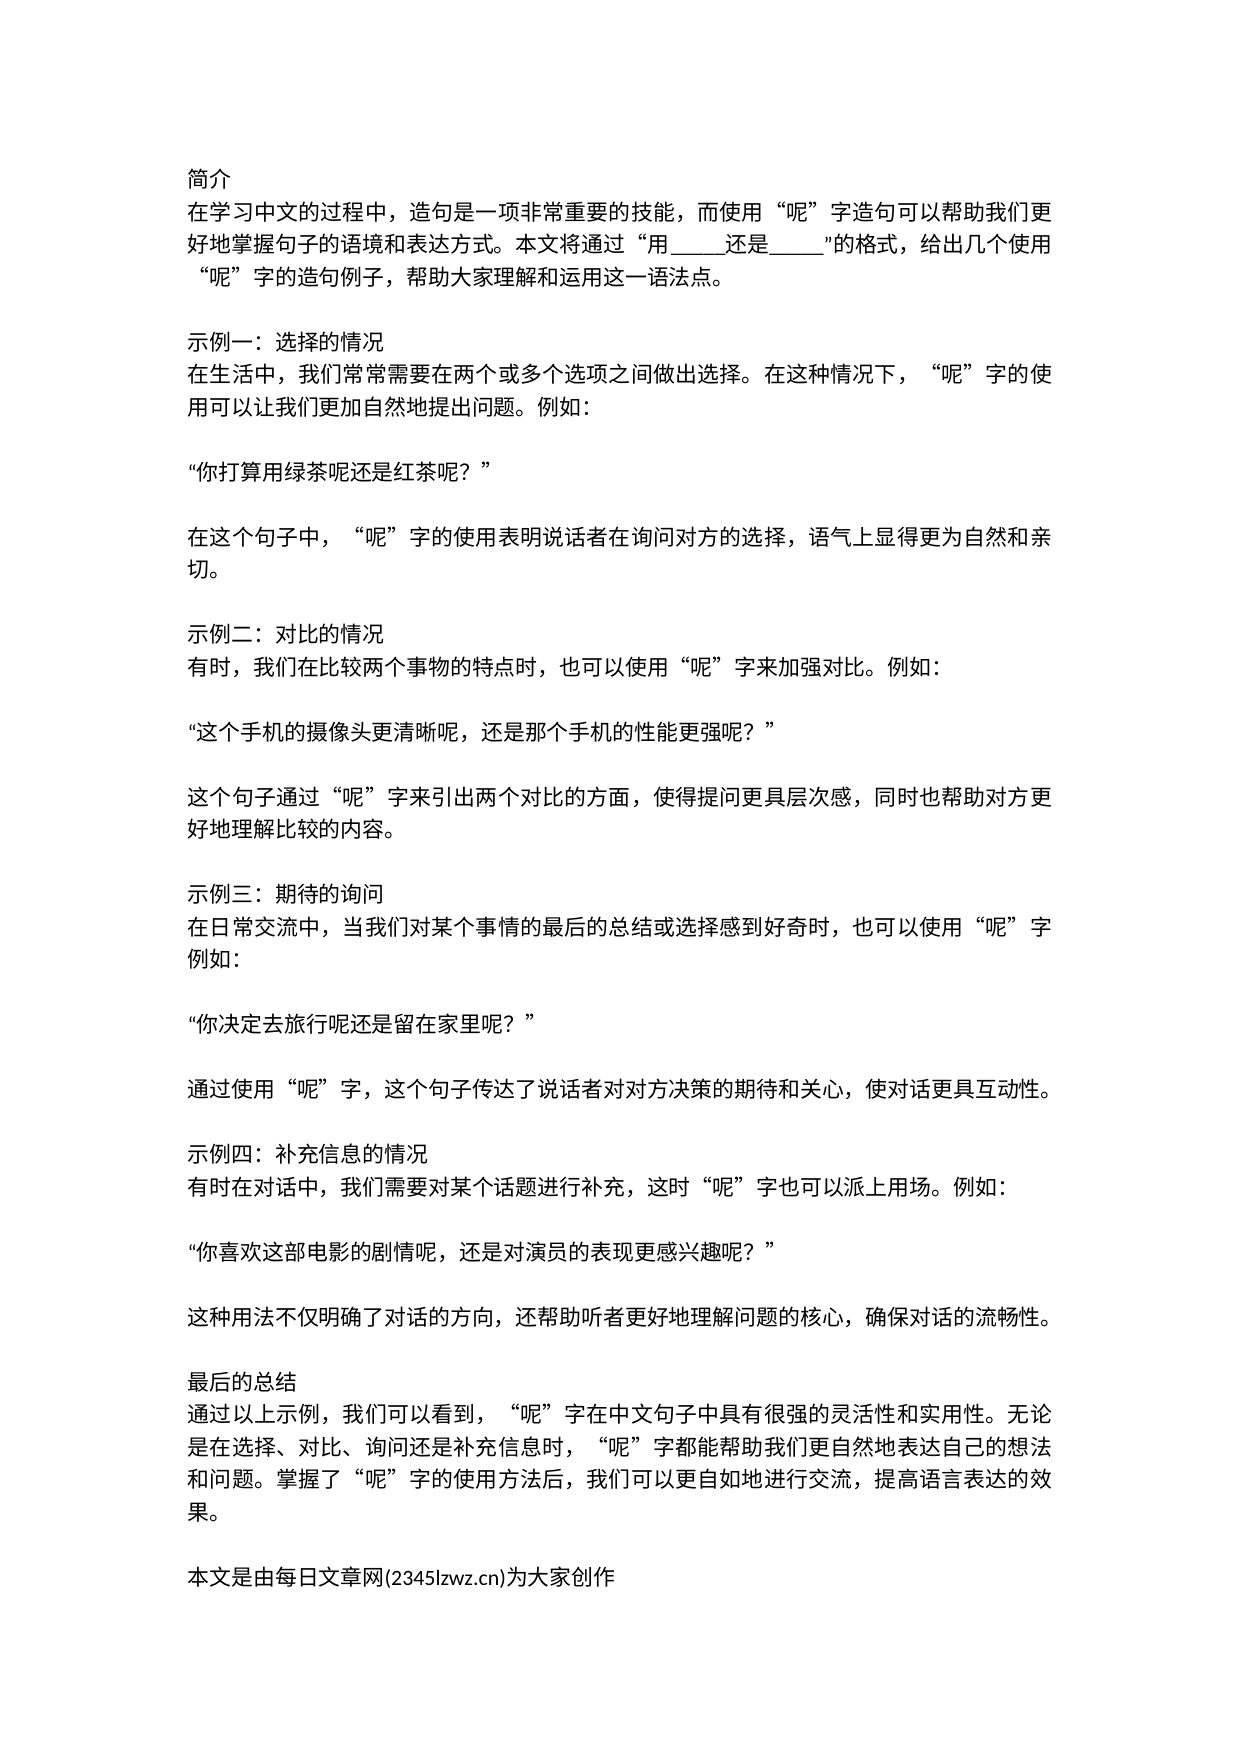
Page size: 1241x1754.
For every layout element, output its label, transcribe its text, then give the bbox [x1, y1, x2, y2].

text 在生活中，我们常常需要在两个或多个选项之间做出选择。在这种情况下，“呢”字的使用可以让我们更加自然地提出问题。例如： [187, 357, 1053, 422]
text 简介 [187, 162, 1053, 194]
text 有时，我们在比较两个事物的特点时，也可以使用“呢”字来加强对比。例如： [187, 649, 1053, 682]
text 示例三：期待的询问 [187, 877, 1053, 909]
text 通过使用“呢”字，这个句子传达了说话者对对方决策的期待和关心，使对话更具互动性。 [187, 1072, 1053, 1104]
text “你喜欢这部电影的剧情呢，还是对演员的表现更感兴趣呢？” [187, 1234, 1053, 1267]
text 通过以上示例，我们可以看到，“呢”字在中文句子中具有很强的灵活性和实用性。无论是在选择、对比、询问还是补充信息时，“呢”字都能帮助我们更自然地表达自己的想法和问题。掌握了“呢”字的使用方法后，我们可以更自如地进行交流，提高语言表达的效果。 [187, 1397, 1053, 1527]
text 有时在对话中，我们需要对某个话题进行补充，这时“呢”字也可以派上用场。例如： [187, 1169, 1053, 1202]
text 这个句子通过“呢”字来引出两个对比的方面，使得提问更具层次感，同时也帮助对方更好地理解比较的内容。 [187, 779, 1053, 844]
text “你决定去旅行呢还是留在家里呢？” [187, 1007, 1053, 1039]
text 示例一：选择的情况 [187, 324, 1053, 357]
text 最后的总结 [187, 1364, 1053, 1397]
text 这种用法不仅明确了对话的方向，还帮助听者更好地理解问题的核心，确保对话的流畅性。 [187, 1299, 1053, 1332]
text 本文是由每日文章网(2345lzwz.cn)为大家创作 [187, 1559, 1053, 1592]
text 在日常交流中，当我们对某个事情的最后的总结或选择感到好奇时，也可以使用“呢”字。例如： [187, 909, 1053, 974]
text “这个手机的摄像头更清晰呢，还是那个手机的性能更强呢？” [187, 714, 1053, 747]
text 示例二：对比的情况 [187, 617, 1053, 649]
text “你打算用绿茶呢还是红茶呢？” [187, 454, 1053, 487]
text 在学习中文的过程中，造句是一项非常重要的技能，而使用“呢”字造句可以帮助我们更好地掌握句子的语境和表达方式。本文将通过“用_____还是_____”的格式，给出几个使用“呢”字的造句例子，帮助大家理解和运用这一语法点。 [187, 194, 1053, 292]
text 在这个句子中，“呢”字的使用表明说话者在询问对方的选择，语气上显得更为自然和亲切。 [187, 519, 1053, 584]
text 示例四：补充信息的情况 [187, 1137, 1053, 1169]
